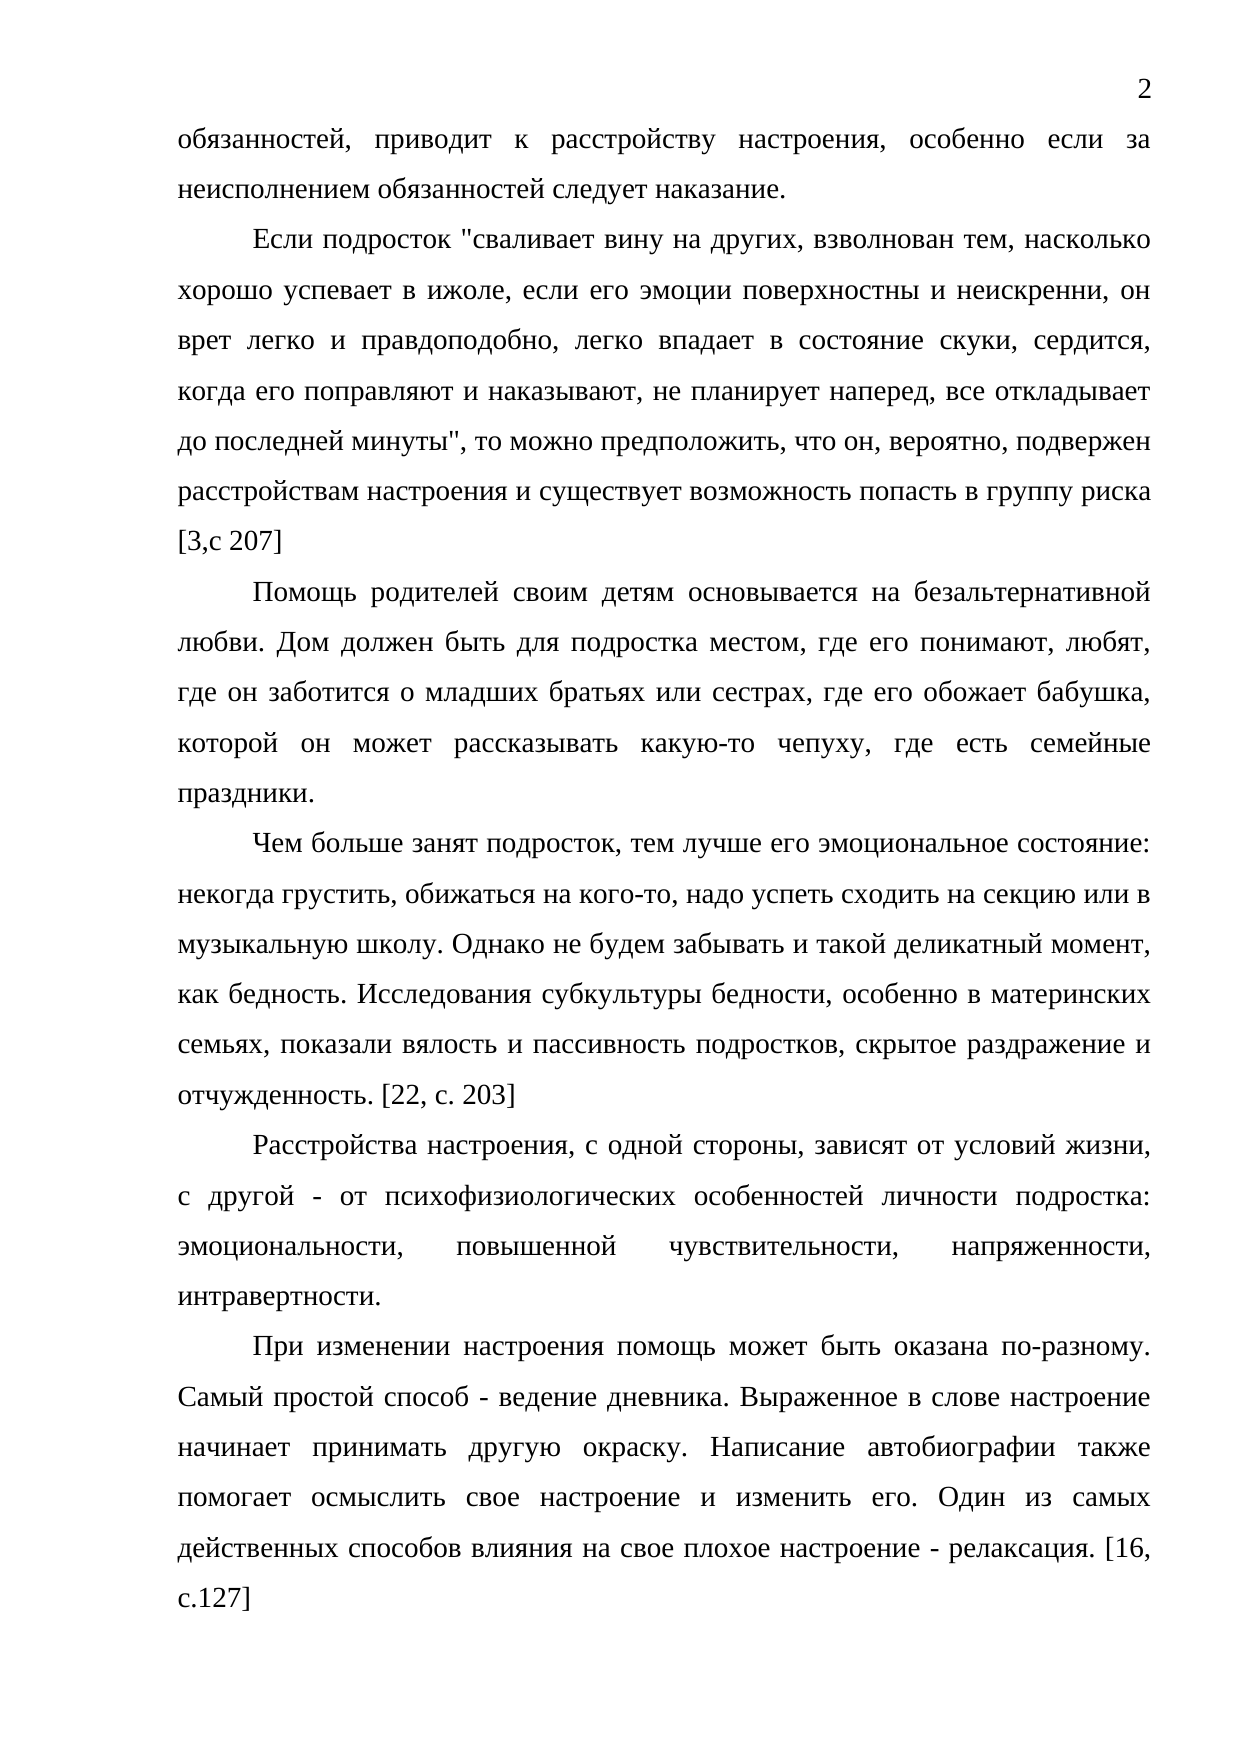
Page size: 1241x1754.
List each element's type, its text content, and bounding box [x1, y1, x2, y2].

text Расстройства настроения, с одной стороны, зависят от условий жизни, с другой - от психофизиологических особенностей личности подростка: эмоциональности, повышенной чувствительности, напряженности, интравертности. [177, 1127, 1152, 1312]
text Если подросток "сваливает вину на других, взволнован тем, насколько хорошо успевает в ижоле, если его эмоции поверхностны и неискренни, он врет легко и правдоподобно, легко впадает в состояние скуки, сердится, когда его поправляют и наказывают, не планирует наперед, все откладывает до последней минуты", то можно предположить, что он, вероятно, подвержен расстройствам настроения и существует возможность попасть в группу риска [3,c 207] [177, 222, 1152, 557]
text Чем больше занят подросток, тем лучше его эмоциональное состояние: некогда грустить, обижаться на кого-то, надо успеть сходить на секцию или в музыкальную школу. Однако не будем забывать и такой деликатный момент, как бедность. Исследования субкультуры бедности, особенно в материнских семьях, показали вялость и пассивность подростков, скрытое раздражение и отчужденность. [22, c. 203] [177, 825, 1152, 1111]
text Помощь родителей своим детям основывается на безальтернативной любви. Дом должен быть для подростка местом, где его понимают, любят, где он заботится о младших братьях или сестрах, где его обожает бабушка, которой он может рассказывать какую-то чепуху, где есть семейные праздники. [177, 574, 1152, 809]
text При изменении настроения помощь может быть оказана по-разному. Самый простой способ - ведение дневника. Выраженное в слове настроение начинает принимать другую окраску. Написание автобиографии также помогает осмыслить свое настроение и изменить его. Один из самых действенных способов влияния на свое плохое настроение - релаксация. [16, c.127] [177, 1328, 1152, 1614]
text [177, 121, 1152, 205]
